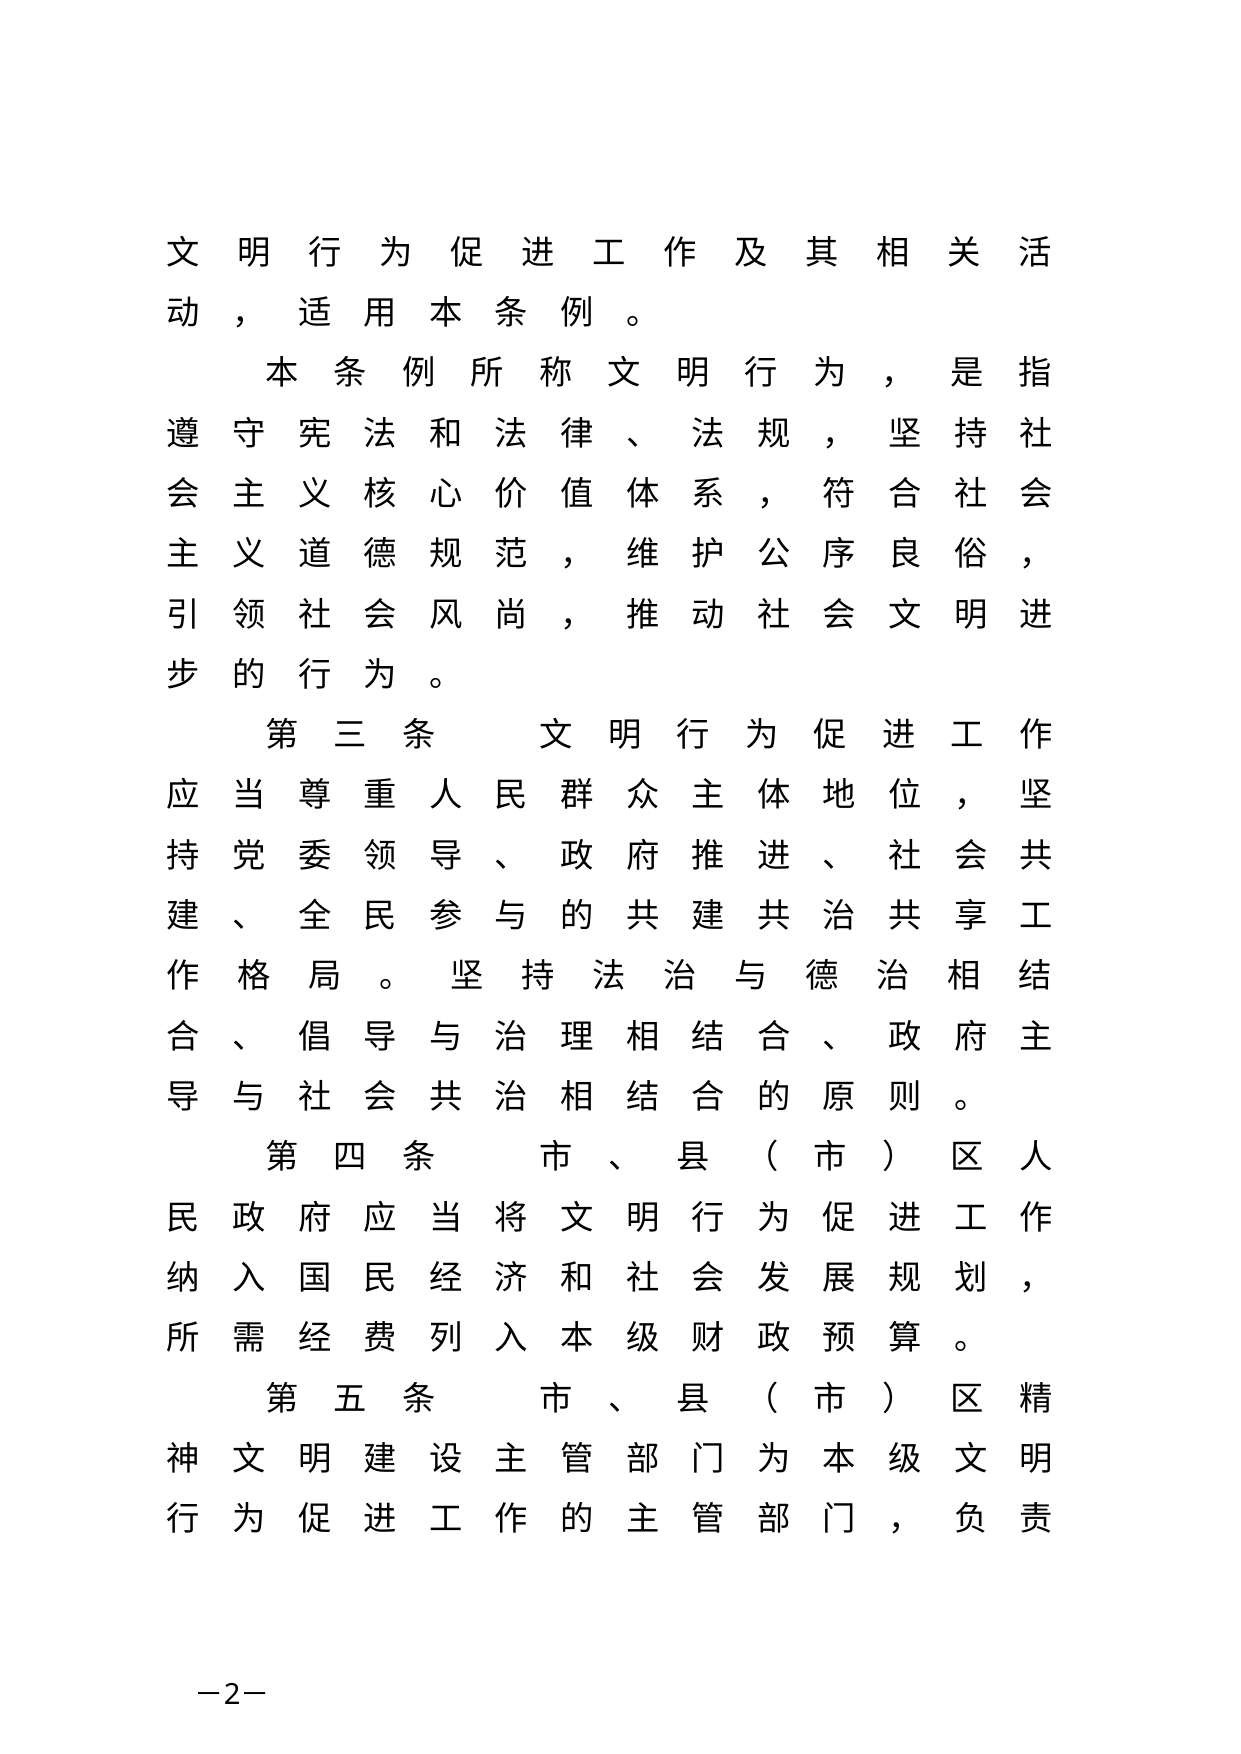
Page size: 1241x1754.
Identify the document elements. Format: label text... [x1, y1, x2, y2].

text 第四条 市、县（市）区人民政府应当将文明行为促进工作纳入国民经济和社会发展规划，所需经费列入本级财政预算。 [167, 1124, 1085, 1365]
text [167, 219, 1085, 340]
text 第三条 文明行为促进工作应当尊重人民群众主体地位，坚持党委领导、政府推进、社会共建、全民参与的共建共治共享工作格局。坚持法治与德治相结合、倡导与治理相结合、政府主导与社会共治相结合的原则。 [167, 702, 1085, 1124]
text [167, 1365, 1085, 1546]
text 本条例所称文明行为，是指遵守宪法和法律、法规，坚持社会主义核心价值体系，符合社会主义道德规范，维护公序良俗，引领社会风尚，推动社会文明进步的行为。 [167, 340, 1085, 702]
